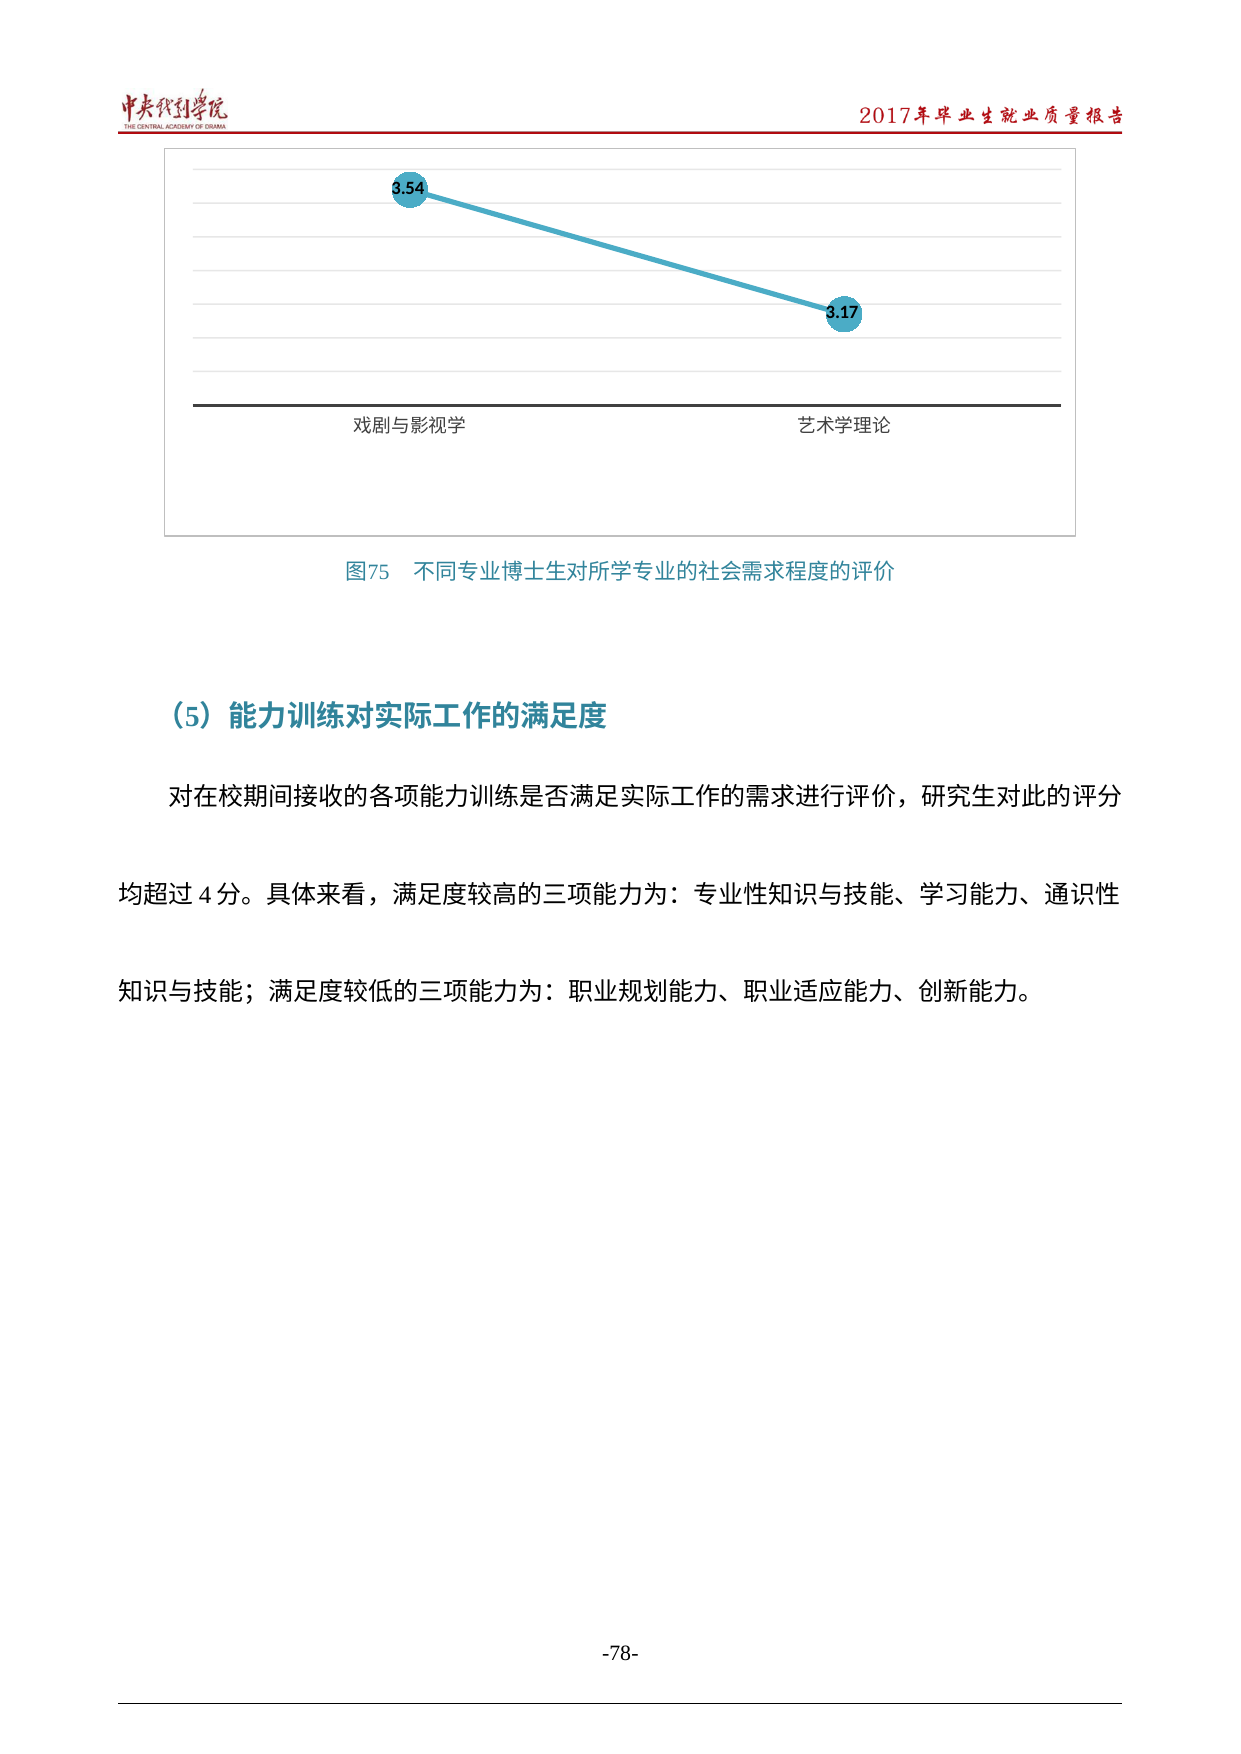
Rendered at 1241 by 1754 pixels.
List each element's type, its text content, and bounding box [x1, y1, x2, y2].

picture [118, 88, 1123, 134]
text （5）能力训练对实际工作的满足度 [156, 681, 1122, 746]
text 不同专业博士生对所学专业的社会需求程度的评价 [118, 554, 1122, 586]
text 对在校期间接收的各项能力训练是否满足实际工作的需求进行评价，研究生对此的评分均超过4分。具体来看，满足度较高的三项能力为：专业性知识与技能、学习能力、通识性知识与技能；满足度较低的三项能力为：职业规划能力、职业适应能力、创新能力。 [118, 762, 1122, 1022]
